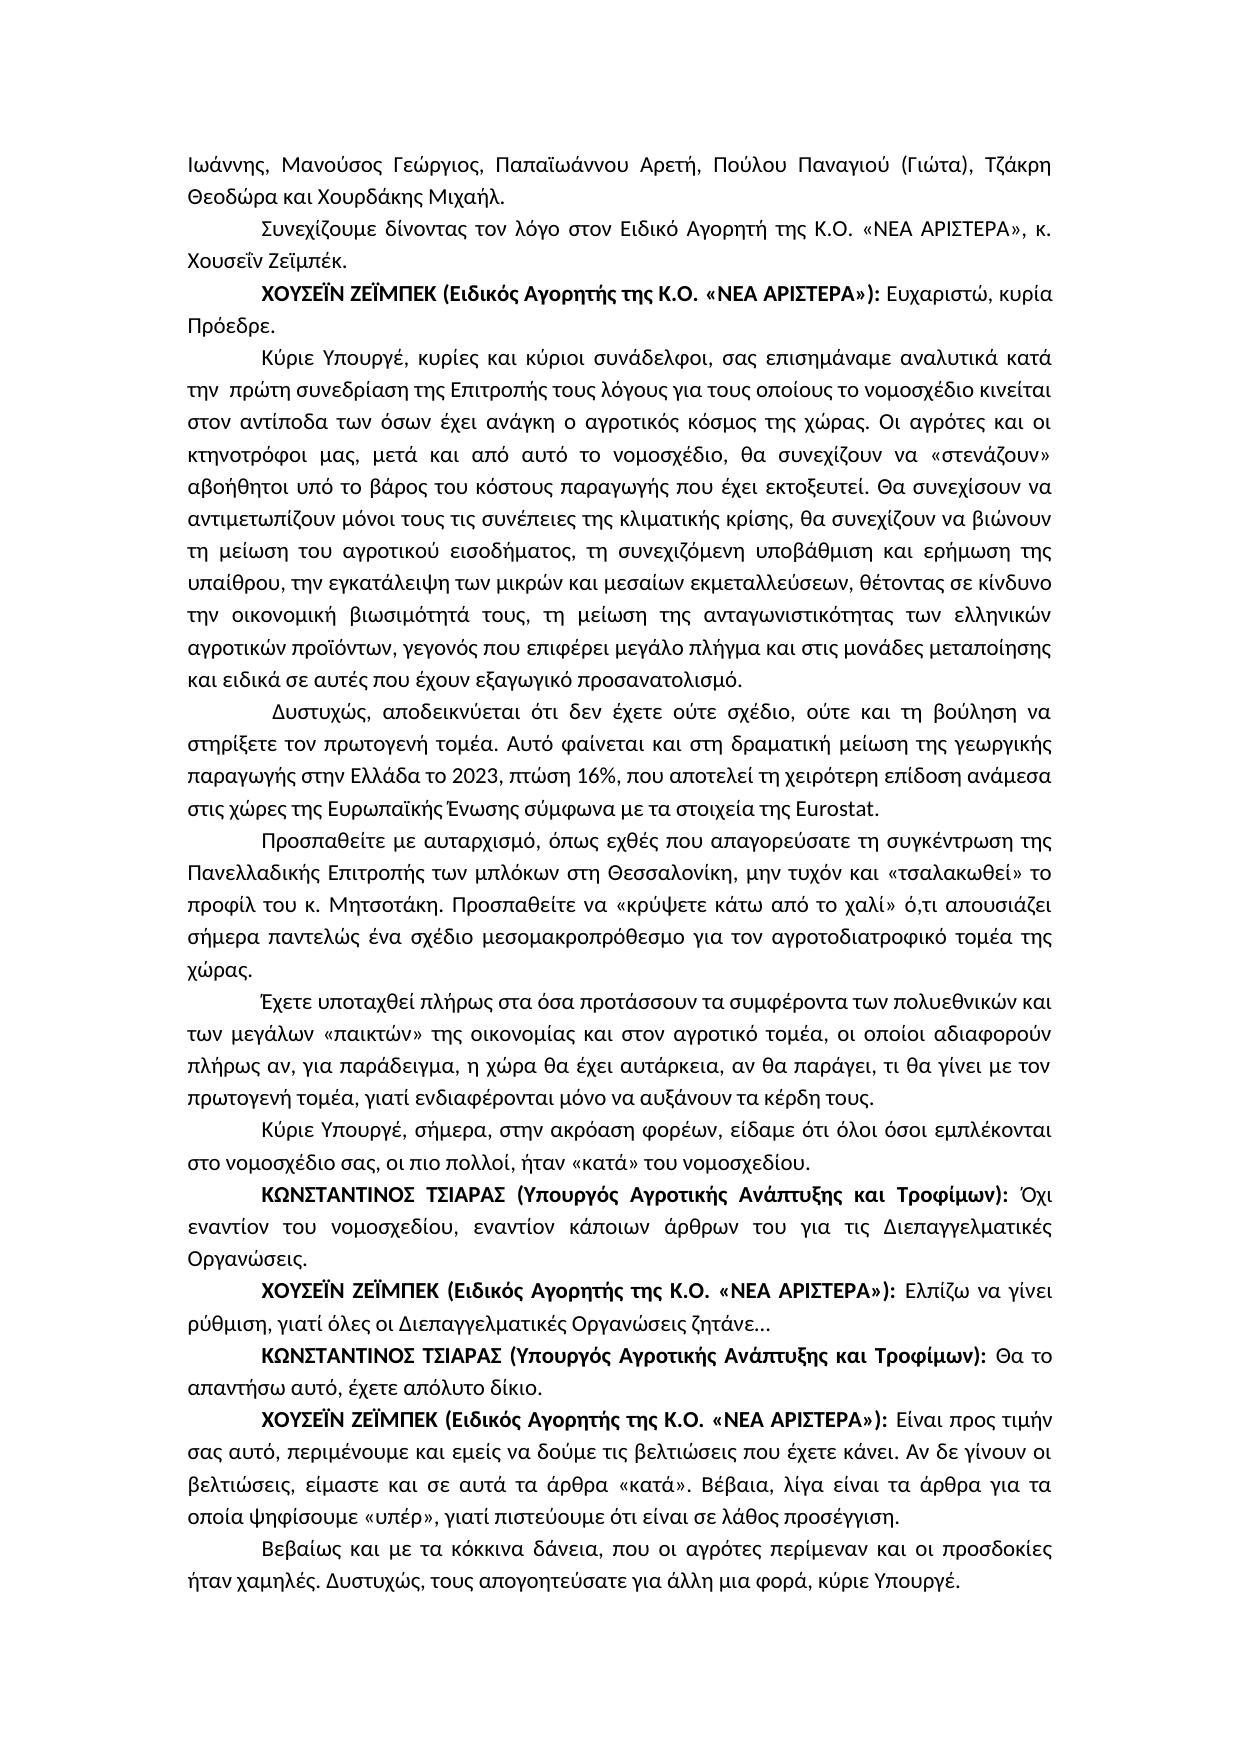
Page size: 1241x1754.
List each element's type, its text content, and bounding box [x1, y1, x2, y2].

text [187, 150, 1053, 210]
text Συνεχίζουμε δίνοντας τον λόγο στον Ειδικό Αγορητή της Κ.Ο. «ΝΕΑ ΑΡΙΣΤΕΡΑ», κ. Χουσεΐν Ζεϊμπέκ. [187, 214, 1053, 274]
text Προσπαθείτε με αυταρχισμό, όπως εχθές που απαγορεύσατε τη συγκέντρωση της Πανελλαδικής Επιτροπής των μπλόκων στη Θεσσαλονίκη, μην τυχόν και «τσαλακωθεί» το προφίλ του κ. Μητσοτάκη. Προσπαθείτε να «κρύψετε κάτω από το χαλί» ό,τι απουσιάζει σήμερα παντελώς ένα σχέδιο μεσομακροπρόθεσμο για τον αγροτοδιατροφικό τομέα της χώρας. [187, 826, 1053, 983]
text ΧΟΥΣΕΪΝ ΖΕΪΜΠΕΚ (Ειδικός Αγορητής της Κ.Ο. «ΝΕΑ ΑΡΙΣΤΕΡΑ»): Είναι προς τιμήν σας αυτό, περιμένουμε και εμείς να δούμε τις βελτιώσεις που έχετε κάνει. Αν δε γίνουν οι βελτιώσεις, είμαστε και σε αυτά τα άρθρα «κατά». Βέβαια, λίγα είναι τα άρθρα για τα οποία ψηφίσουμε «υπέρ», γιατί πιστεύουμε ότι είναι σε λάθος προσέγγιση. [187, 1405, 1053, 1530]
text Κύριε Υπουργέ, σήμερα, στην ακρόαση φορέων, είδαμε ότι όλοι όσοι εμπλέκονται στο νομοσχέδιο σας, οι πιο πολλοί, ήταν «κατά» του νομοσχεδίου. [187, 1116, 1053, 1176]
text Κύριε Υπουργέ, κυρίες και κύριοι συνάδελφοι, σας επισημάναμε αναλυτικά κατά την πρώτη συνεδρίαση της Επιτροπής τους λόγους για τους οποίους το νομοσχέδιο κινείται στον αντίποδα των όσων έχει ανάγκη ο αγροτικός κόσμος της χώρας. Οι αγρότες και οι κτηνοτρόφοι μας, μετά και από αυτό το νομοσχέδιο, θα συνεχίζουν να «στενάζουν» αβοήθητοι υπό το βάρος του κόστους παραγωγής που έχει εκτοξευτεί. Θα συνεχίσουν να αντιμετωπίζουν μόνοι τους τις συνέπειες της κλιματικής κρίσης, θα συνεχίζουν να βιώνουν τη μείωση του αγροτικού εισοδήματος, τη συνεχιζόμενη υποβάθμιση και ερήμωση της υπαίθρου, την εγκατάλειψη των μικρών και μεσαίων εκμεταλλεύσεων, θέτοντας σε κίνδυνο την οικονομική βιωσιμότητά τους, τη μείωση της ανταγωνιστικότητας των ελληνικών αγροτικών προϊόντων, γεγονός που επιφέρει μεγάλο πλήγμα και στις μονάδες μεταποίησης και ειδικά σε αυτές που έχουν εξαγωγικό προσανατολισμό. [187, 343, 1053, 693]
text ΚΩΝΣΤΑΝΤΙΝΟΣ ΤΣΙΑΡΑΣ (Υπουργός Αγροτικής Ανάπτυξης και Τροφίμων): Θα το απαντήσω αυτό, έχετε απόλυτο δίκιο. [187, 1341, 1053, 1401]
text Δυστυχώς, αποδεικνύεται ότι δεν έχετε ούτε σχέδιο, ούτε και τη βούληση να στηρίξετε τον πρωτογενή τομέα. Αυτό φαίνεται και στη δραματική μείωση της γεωργικής παραγωγής στην Ελλάδα το 2023, πτώση 16%, που αποτελεί τη χειρότερη επίδοση ανάμεσα στις χώρες της Ευρωπαϊκής Ένωσης σύμφωνα με τα στοιχεία της Eurostat. [187, 697, 1053, 822]
text Έχετε υποταχθεί πλήρως στα όσα προτάσσουν τα συμφέροντα των πολυεθνικών και των μεγάλων «παικτών» της οικονομίας και στον αγροτικό τομέα, οι οποίοι αδιαφορούν πλήρως αν, για παράδειγμα, η χώρα θα έχει αυτάρκεια, αν θα παράγει, τι θα γίνει με τον πρωτογενή τομέα, γιατί ενδιαφέρονται μόνο να αυξάνουν τα κέρδη τους. [187, 987, 1053, 1111]
text ΧΟΥΣΕΪΝ ΖΕΪΜΠΕΚ (Ειδικός Αγορητής της Κ.Ο. «ΝΕΑ ΑΡΙΣΤΕΡΑ»): Ευχαριστώ, κυρία Πρόεδρε. [187, 279, 1053, 339]
text ΚΩΝΣΤΑΝΤΙΝΟΣ ΤΣΙΑΡΑΣ (Υπουργός Αγροτικής Ανάπτυξης και Τροφίμων): Όχι εναντίον του νομοσχεδίου, εναντίον κάποιων άρθρων του για τις Διεπαγγελματικές Οργανώσεις. [187, 1180, 1053, 1272]
text Βεβαίως και με τα κόκκινα δάνεια, που οι αγρότες περίμεναν και οι προσδοκίες ήταν χαμηλές. Δυστυχώς, τους απογοητεύσατε για άλλη μια φορά, κύριε Υπουργέ. [187, 1534, 1053, 1594]
text ΧΟΥΣΕΪΝ ΖΕΪΜΠΕΚ (Ειδικός Αγορητής της Κ.Ο. «ΝΕΑ ΑΡΙΣΤΕΡΑ»): Ελπίζω να γίνει ρύθμιση, γιατί όλες οι Διεπαγγελματικές Οργανώσεις ζητάνε… [187, 1277, 1053, 1337]
